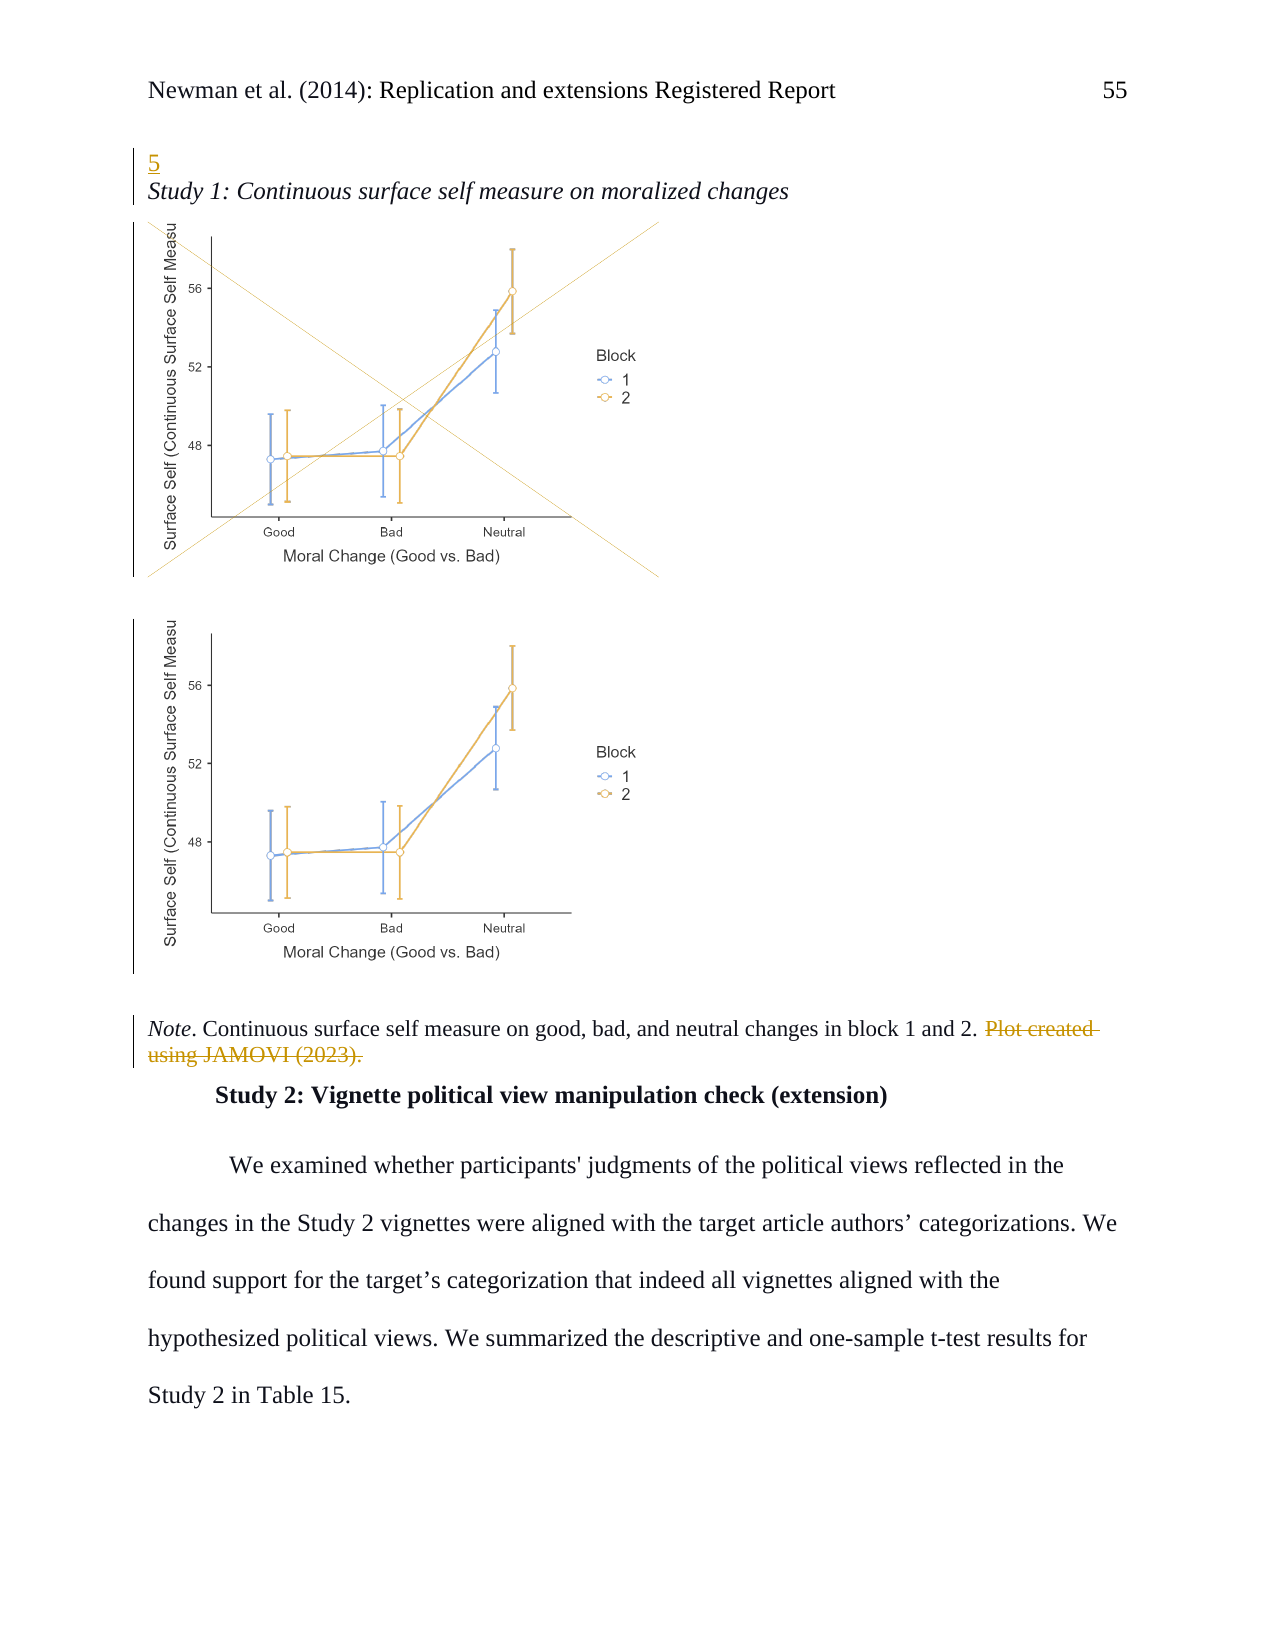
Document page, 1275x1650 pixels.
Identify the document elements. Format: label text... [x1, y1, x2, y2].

picture [149, 221, 658, 398]
picture [405, 223, 659, 576]
picture [147, 618, 659, 974]
subtitle Study 2: Vignette political view manipulation check (extension) [215, 1080, 1127, 1109]
text We examined whether participants' judgments of the political views reflected in the changes in the Study 2 vignettes were aligned with the target article authors’ categorizations. We found support for the target’s categorization that indeed all vignettes aligned with the hypothesized political views. We summarized the descriptive and one-sample t-test results for Study 2 in Table 15. [148, 1150, 1127, 1409]
subtitle Study 1: Continuous surface self measure on moralized changes [148, 148, 1127, 205]
picture [147, 223, 402, 576]
text Note. Continuous surface self measure on good, bad, and neutral changes in block 1 and 2. [148, 1015, 1127, 1068]
picture [149, 401, 658, 578]
